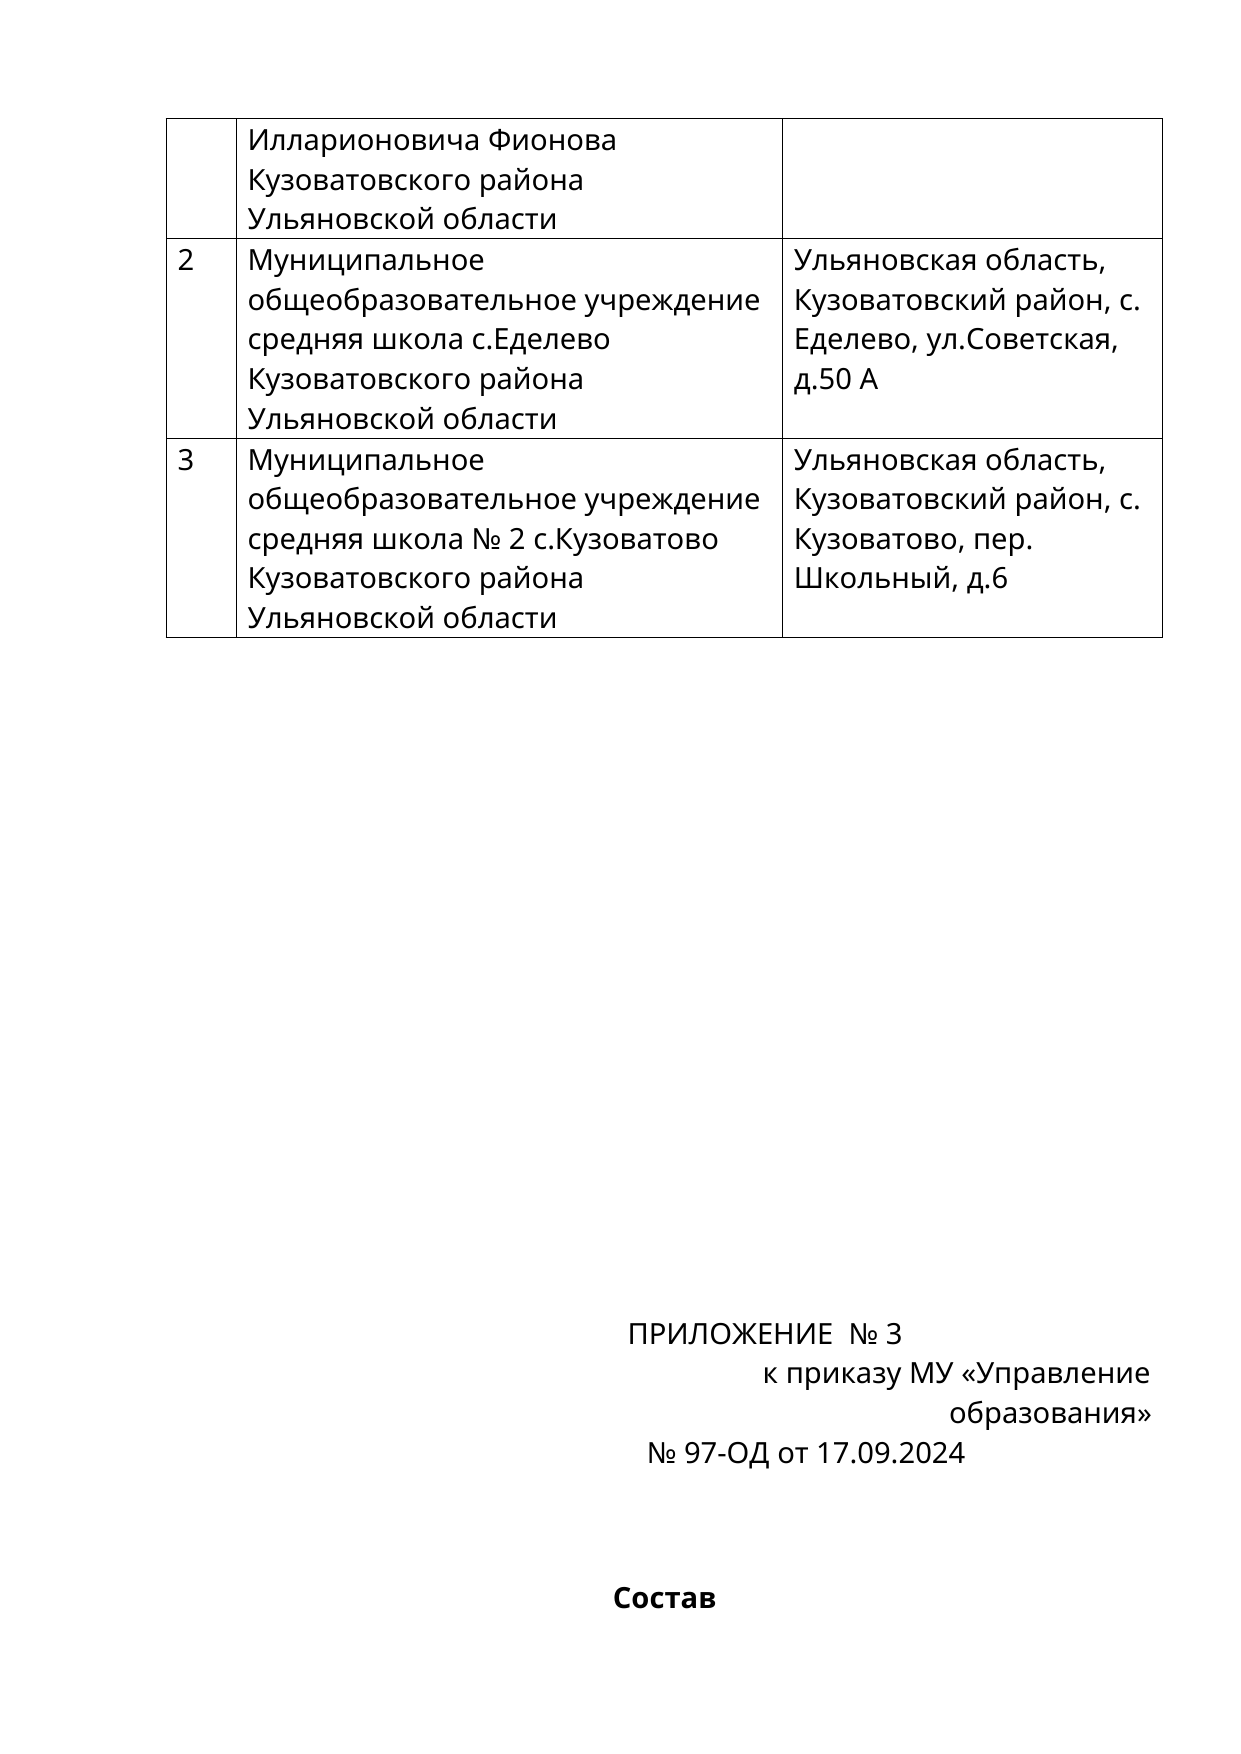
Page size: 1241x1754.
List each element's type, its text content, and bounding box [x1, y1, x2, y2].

text ПРИЛОЖЕНИЕ № 3 [177, 1313, 1152, 1353]
table_cell Муниципальное общеобразовательное учреждение средняя школа № 2 с.Кузоватово Кузоватовского района Ульяновской области [237, 439, 782, 637]
table_cell 1 [167, 119, 236, 238]
table_cell 2 [167, 239, 236, 438]
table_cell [237, 119, 782, 238]
table_cell Муниципальное общеобразовательное учреждение средняя школа с.Еделево Кузоватовского района Ульяновской области [237, 239, 782, 438]
table_cell 3 [167, 439, 236, 637]
text № 97-ОД от 17.09.2024 [177, 1432, 1152, 1472]
table_cell Ульяновская область, Кузоватовский район, с. Кузоватово, пер. Школьный, д.6 [783, 439, 1162, 637]
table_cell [783, 119, 1162, 238]
table_cell Ульяновская область, Кузоватовский район, с. Еделево, ул.Советская, д.50 А [783, 239, 1162, 438]
text к приказу МУ «Управление образования» [177, 1353, 1152, 1432]
text Состав [177, 1578, 1152, 1617]
